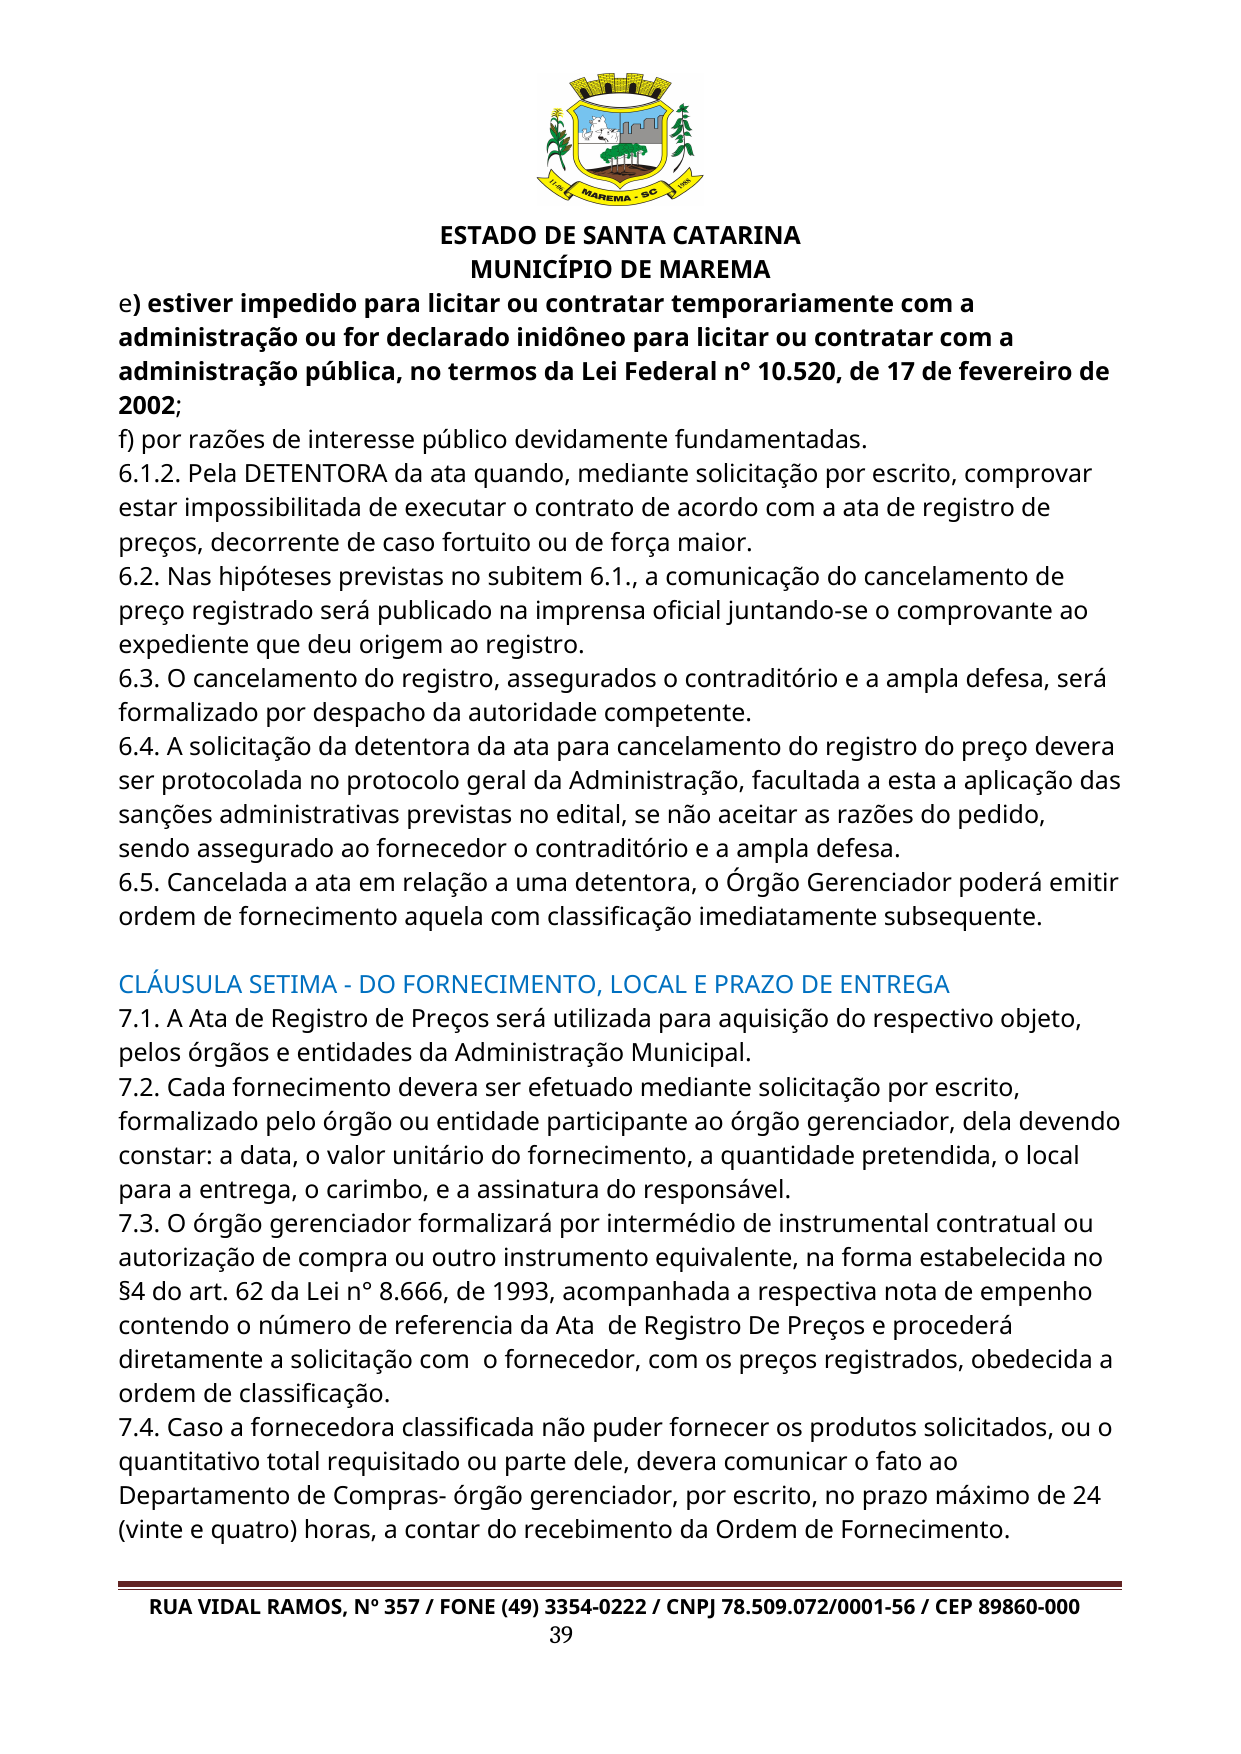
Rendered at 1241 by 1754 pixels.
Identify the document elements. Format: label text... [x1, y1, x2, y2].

text 6.2. Nas hipóteses previstas no subitem 6.1., a comunicação do cancelamento de preço registrado será publicado na imprensa oficial juntando-se o comprovante ao expediente que deu origem ao registro. [118, 558, 1122, 660]
text 6.3. O cancelamento do registro, assegurados o contraditório e a ampla defesa, será formalizado por despacho da autoridade competente. [118, 660, 1122, 728]
text 7.4. Caso a fornecedora classificada não puder fornecer os produtos solicitados, ou o quantitativo total requisitado ou parte dele, devera comunicar o fato ao Departamento de Compras- órgão gerenciador, por escrito, no prazo máximo de 24 (vinte e quatro) horas, a contar do recebimento da Ordem de Fornecimento. [118, 1410, 1122, 1546]
text 6.5. Cancelada a ata em relação a uma detentora, o Órgão Gerenciador poderá emitir ordem de fornecimento aquela com classificação imediatamente subsequente. [118, 865, 1122, 933]
text f) por razões de interesse público devidamente fundamentadas. [118, 422, 1122, 456]
text 7.3. O órgão gerenciador formalizará por intermédio de instrumental contratual ou autorização de compra ou outro instrumento equivalente, na forma estabelecida no §4 do art. 62 da Lei n° 8.666, de 1993, acompanhada a respectiva nota de empenho contendo o número de referencia da Ata de Registro De Preços e procederá diretamente a solicitação com o fornecedor, com os preços registrados, obedecida a ordem de classificação. [118, 1205, 1122, 1410]
text 6.1.2. Pela DETENTORA da ata quando, mediante solicitação por escrito, comprovar estar impossibilitada de executar o contrato de acordo com a ata de registro de preços, decorrente de caso fortuito ou de força maior. [118, 456, 1122, 558]
text 7.2. Cada fornecimento devera ser efetuado mediante solicitação por escrito, formalizado pelo órgão ou entidade participante ao órgão gerenciador, dela devendo constar: a data, o valor unitário do fornecimento, a quantidade pretendida, o local para a entrega, o carimbo, e a assinatura do responsável. [118, 1069, 1122, 1205]
text CLÁUSULA SETIMA - DO FORNECIMENTO, LOCAL E PRAZO DE ENTREGA [118, 967, 1122, 1001]
text 7.1. A Ata de Registro de Preços será utilizada para aquisição do respectivo objeto, pelos órgãos e entidades da Administração Municipal. [118, 1001, 1122, 1069]
text e) estiver impedido para licitar ou contratar temporariamente com a administração ou for declarado inidôneo para licitar ou contratar com a administração pública, no termos da Lei Federal n° 10.520, de 17 de fevereiro de 2002; [118, 286, 1122, 422]
picture [536, 73, 704, 206]
text 6.4. A solicitação da detentora da ata para cancelamento do registro do preço devera ser protocolada no protocolo geral da Administração, facultada a esta a aplicação das sanções administrativas previstas no edital, se não aceitar as razões do pedido, sendo assegurado ao fornecedor o contraditório e a ampla defesa. [118, 728, 1122, 865]
